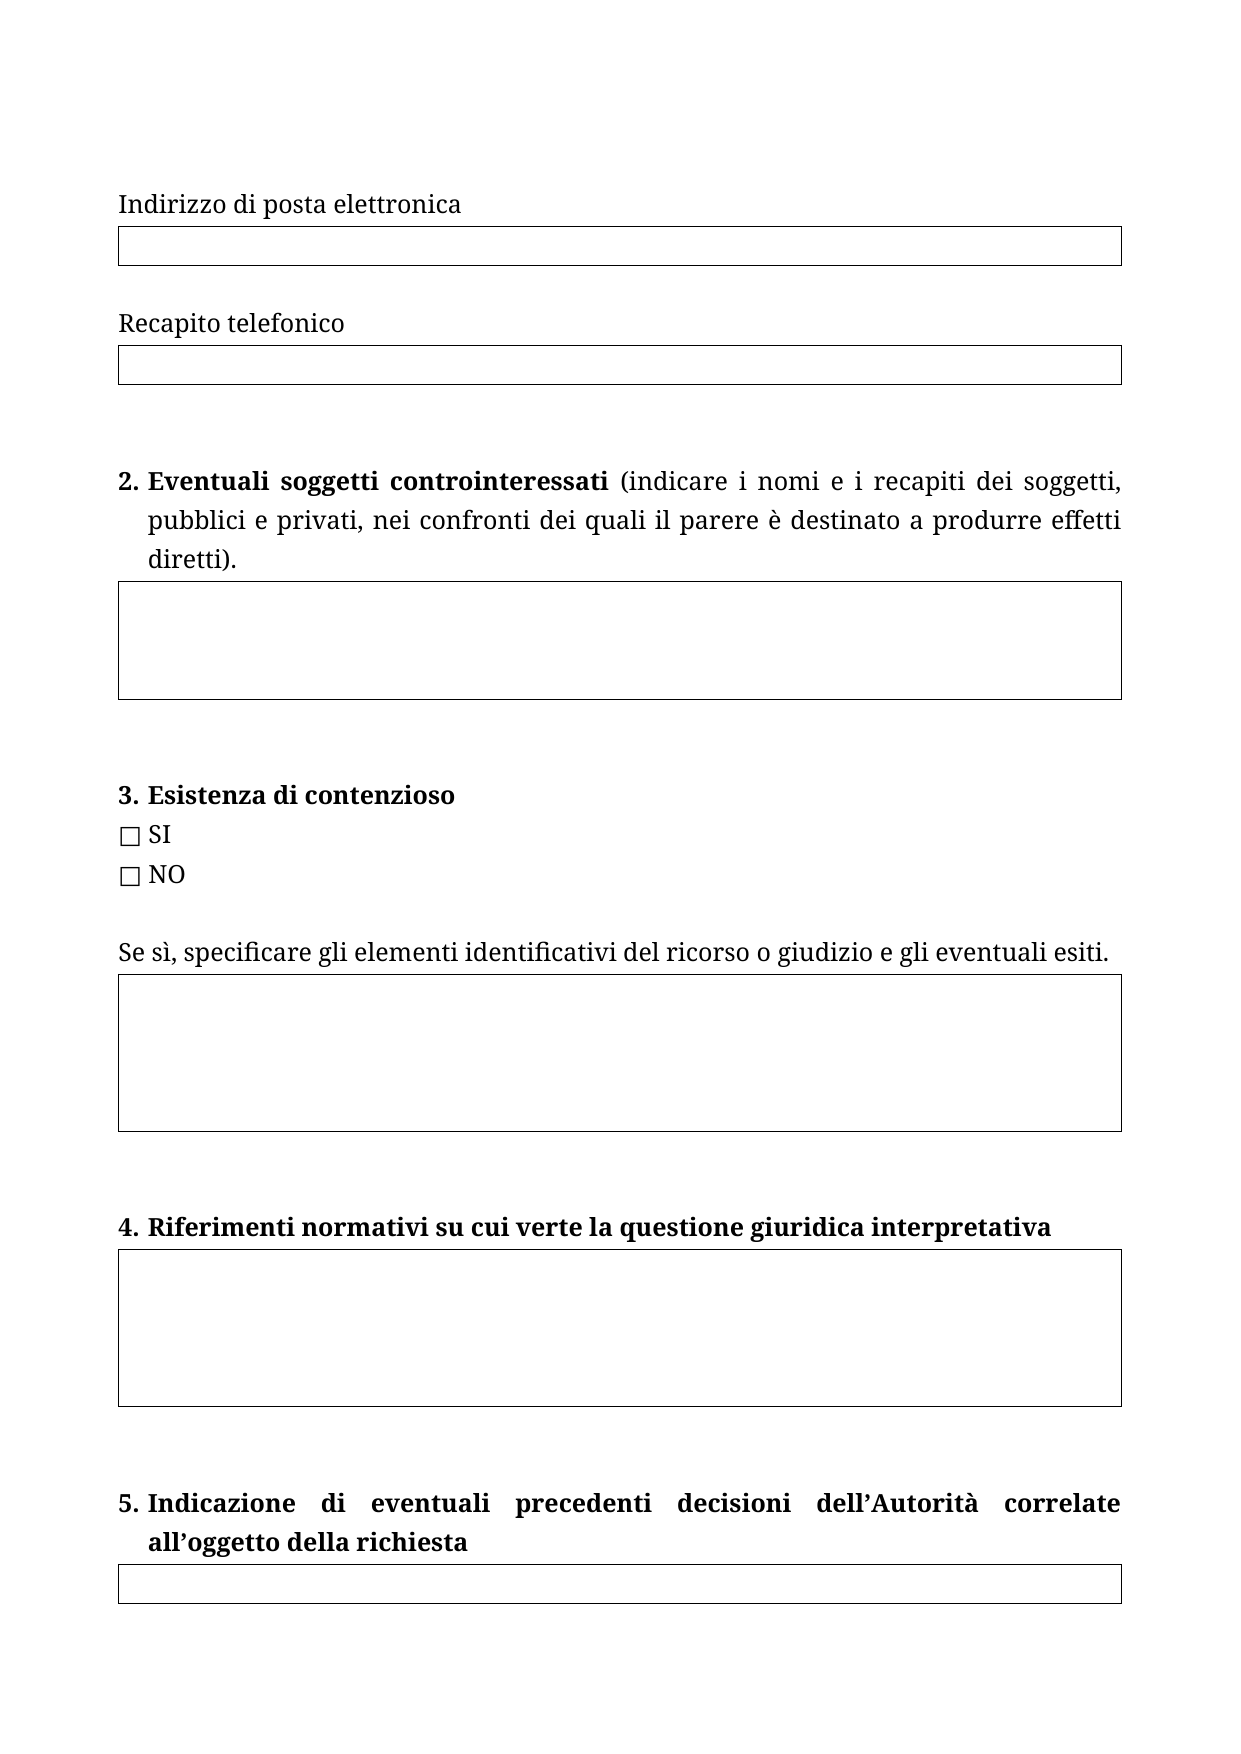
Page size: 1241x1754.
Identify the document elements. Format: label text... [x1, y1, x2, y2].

list Esistenza di contenzioso [118, 778, 1122, 812]
text Indirizzo di posta elettronica [118, 187, 1122, 221]
text □ NO [118, 856, 1122, 890]
text Recapito telefonico [118, 306, 1122, 339]
table_header [119, 975, 1121, 1131]
table_header [119, 582, 1121, 699]
list Eventuali soggetti controinteressati (indicare i nomi e i recapiti dei soggetti, pubblici e privati, nei confronti dei quali il parere è destinato a produrre effetti diretti). [118, 463, 1122, 576]
table_header [119, 227, 1121, 265]
text □ SI [118, 817, 1122, 851]
table_header [119, 1250, 1121, 1406]
list Riferimenti normativi su cui verte la questione giuridica interpretativa [118, 1210, 1122, 1244]
table_header [119, 346, 1121, 384]
table_header [119, 1565, 1121, 1603]
text Se sì, specificare gli elementi identificativi del ricorso o giudizio e gli eventuali esiti. [118, 935, 1122, 969]
list Indicazione di eventuali precedenti decisioni dell’Autorità correlate all’oggetto della richiesta [118, 1486, 1122, 1559]
